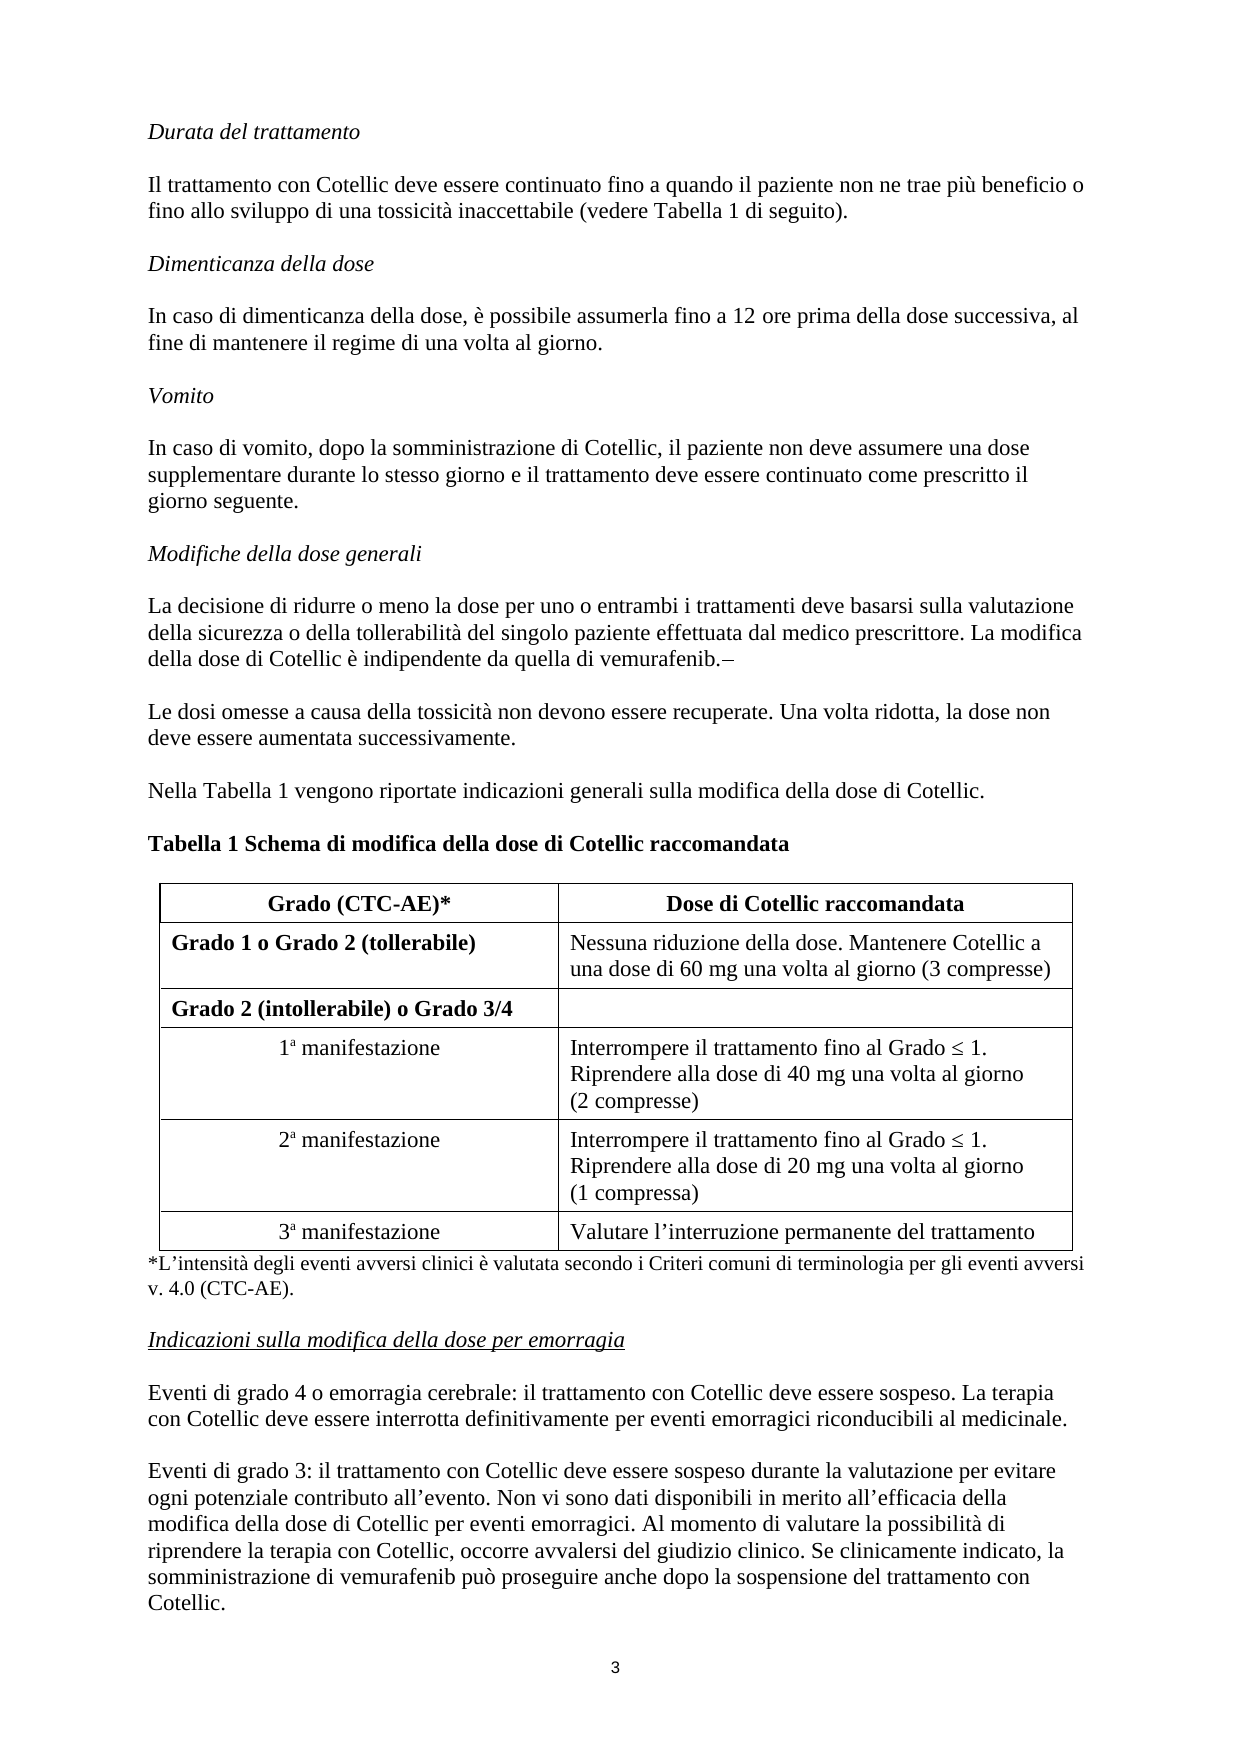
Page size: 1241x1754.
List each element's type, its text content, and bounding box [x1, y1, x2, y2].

text La decisione di ridurre o meno la dose per uno o entrambi i trattamenti deve basarsi sulla valutazione della sicurezza o della tollerabilità del singolo paziente effettuata dal medico prescrittore. La modifica della dose di Cotellic è indipendente da quella di vemurafenib. [148, 592, 1092, 672]
table_header Dose di Cotellic raccomandata [559, 884, 1072, 922]
table_cell Interrompere il trattamento fino al Grado ≤ 1. Riprendere alla dose di 40 mg una volta al giorno (2 compresse) [559, 1028, 1072, 1119]
text Il trattamento con Cotellic deve essere continuato fino a quando il paziente non ne trae più beneficio o fino allo sviluppo di una tossicità inaccettabile (vedere Tabella 1 di seguito). [148, 171, 1092, 223]
table_cell Interrompere il trattamento fino al Grado ≤ 1. Riprendere alla dose di 20 mg una volta al giorno (1 compressa) [559, 1120, 1072, 1211]
table_cell 2a manifestazione [160, 1120, 558, 1211]
text Durata del trattamento [148, 118, 1092, 144]
table_cell Grado 1 o Grado 2 (tollerabile) [160, 923, 558, 988]
text Le dosi omesse a causa della tossicità non devono essere recuperate. Una volta ridotta, la dose non deve essere aumentata successivamente. [148, 698, 1092, 751]
text *L’intensità degli eventi avversi clinici è valutata secondo i Criteri comuni di terminologia per gli eventi avversi v. 4.0 (CTC-AE). [148, 1251, 1092, 1299]
text Eventi di grado 4 o emorragia cerebrale: il trattamento con Cotellic deve essere sospeso. La terapia con Cotellic deve essere interrotta definitivamente per eventi emorragici riconducibili al medicinale. [148, 1378, 1092, 1431]
text Vomito [148, 382, 1092, 408]
table_cell [559, 989, 1072, 1027]
table_cell 3a manifestazione [160, 1212, 558, 1250]
table_header Grado (CTC-AE)* [161, 884, 558, 922]
text Nella Tabella 1 vengono riportate indicazioni generali sulla modifica della dose di Cotellic. [148, 777, 1092, 803]
text Eventi di grado 3: il trattamento con Cotellic deve essere sospeso durante la valutazione per evitare ogni potenziale contributo all’evento. Non vi sono dati disponibili in merito all’efficacia della modifica della dose di Cotellic per eventi emorragici. Al momento di valutare la possibilità di riprendere la terapia con Cotellic, occorre avvalersi del giudizio clinico. Se clinicamente indicato, la somministrazione di vemurafenib può proseguire anche dopo la sospensione del trattamento con Cotellic. [148, 1458, 1092, 1616]
table_cell Nessuna riduzione della dose. Mantenere Cotellic a una dose di 60 mg una volta al giorno (3 compresse) [559, 923, 1072, 988]
text In caso di dimenticanza della dose, è possibile assumerla fino a 12 ore prima della dose successiva, al fine di mantenere il regime di una volta al giorno. [148, 303, 1092, 355]
table_cell 1a manifestazione [160, 1028, 558, 1119]
text Tabella 1 Schema di modifica della dose di Cotellic raccomandata [148, 830, 1092, 856]
text Indicazioni sulla modifica della dose per emorragia [148, 1326, 1092, 1352]
table_cell Grado 2 (intollerabile) o Grado 3/4 [160, 989, 558, 1027]
text In caso di vomito, dopo la somministrazione di Cotellic, il paziente non deve assumere una dose supplementare durante lo stesso giorno e il trattamento deve essere continuato come prescritto il giorno seguente. [148, 434, 1092, 513]
table_cell Valutare l’interruzione permanente del trattamento [559, 1212, 1072, 1250]
text Modifiche della dose generali [148, 540, 1092, 566]
text Dimenticanza della dose [148, 250, 1092, 276]
